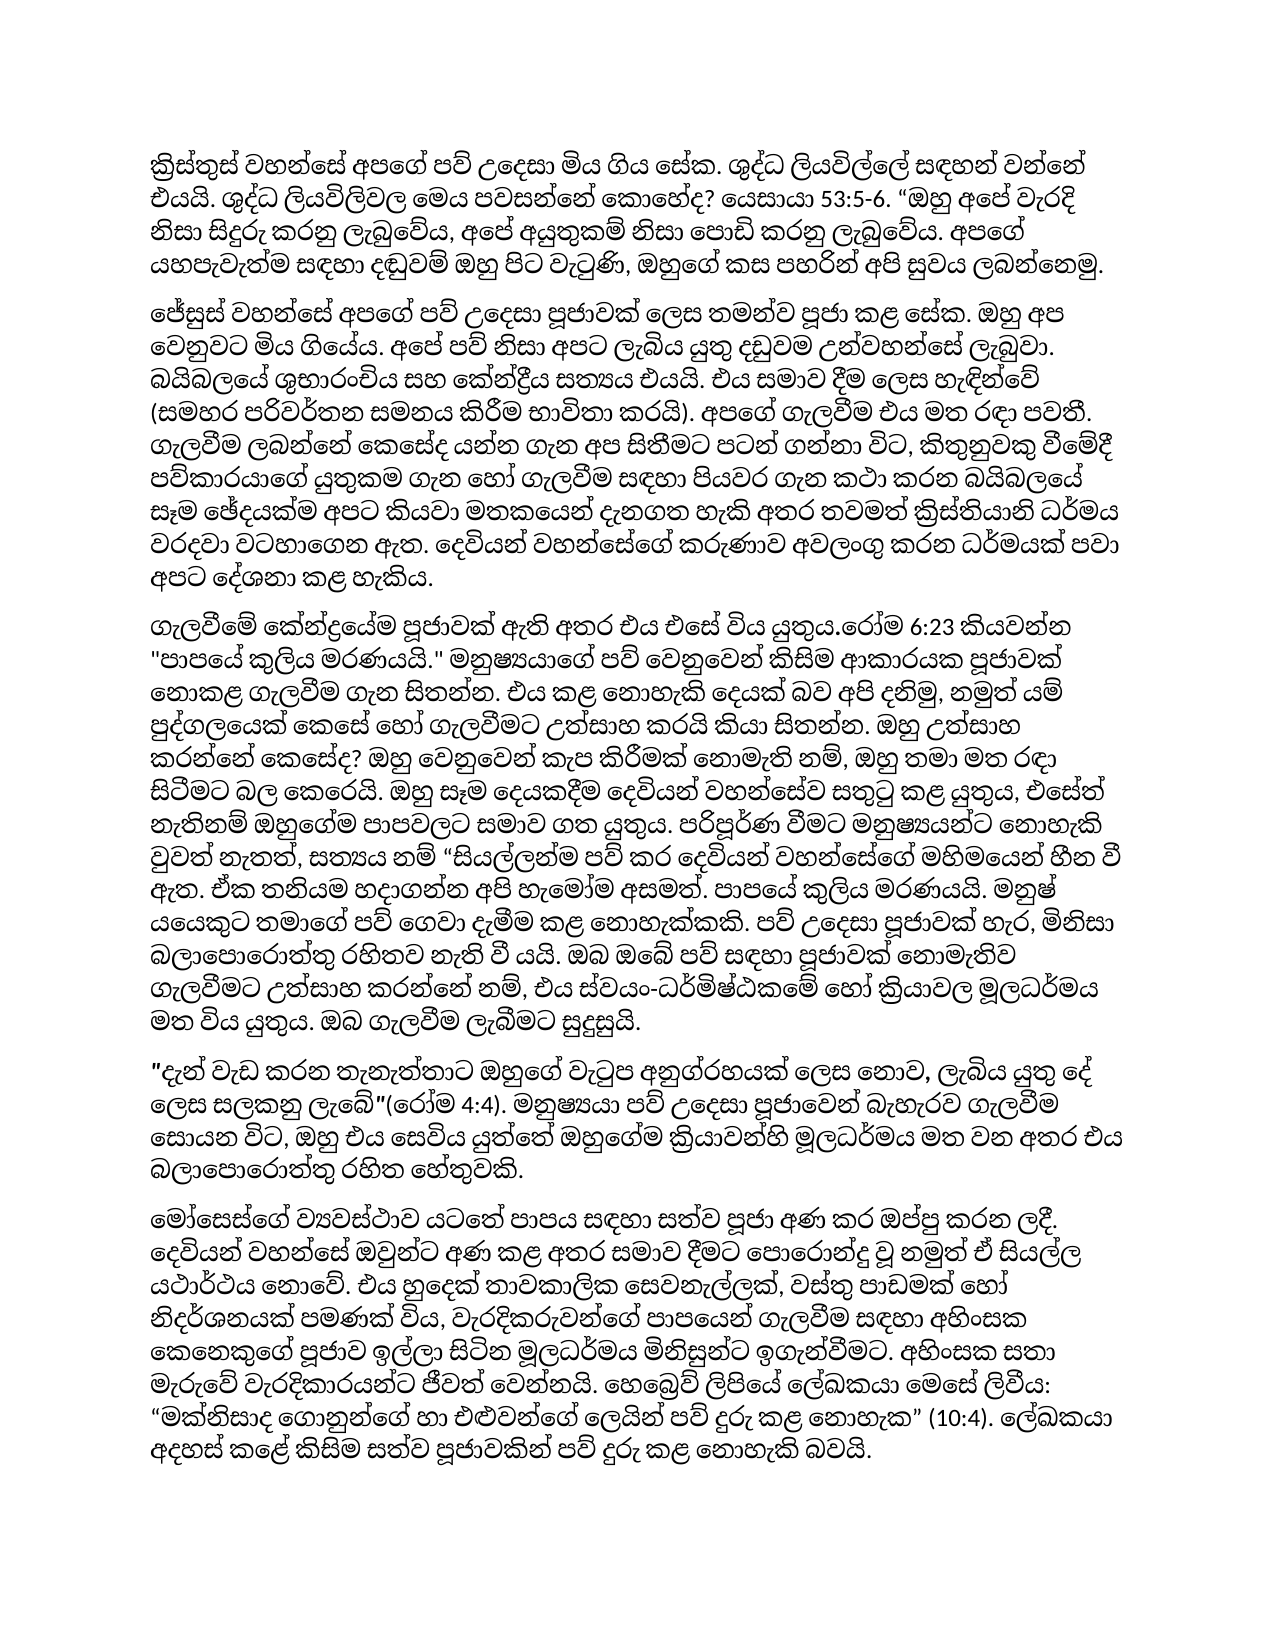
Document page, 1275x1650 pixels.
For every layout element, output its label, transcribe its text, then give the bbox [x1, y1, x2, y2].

text ගැලවීමේ කේන්ද්‍රයේම පූජාවක් ඇති අතර එය එසේ විය යුතුය.රෝම 6:23 කියවන්න "පාපයේ කුලිය මරණයයි." මනුෂ්‍යයාගේ පව් වෙනුවෙන් කිසිම ආකාරයක පූජාවක් නොකළ ගැලවීම ගැන සිතන්න. එය කළ නොහැකි දෙයක් බව අපි දනිමු, නමුත් යම් පුද්ගලයෙක් කෙසේ හෝ ගැලවීමට උත්සාහ කරයි කියා සිතන්න. ඔහු උත්සාහ කරන්නේ කෙසේද? ඔහු වෙනුවෙන් කැප කිරීමක් නොමැති නම්, ඔහු තමා මත රඳා සිටීමට බල කෙරෙයි. ඔහු සෑම දෙයකදීම දෙවියන් වහන්සේව සතුටු කළ යුතුය, එසේත් නැතිනම් ඔහුගේම පාපවලට සමාව ගත යුතුය. පරිපූර්ණ වීමට මනුෂ්‍යයන්ට නොහැකි වුවත් නැතත්, සත්‍යය නම් “සියල්ලන්ම පව් කර දෙවියන් වහන්සේගේ මහිමයෙන් හීන වී ඇත. ඒක තනියම හදාගන්න අපි හැමෝම අසමත්. පාපයේ කුලිය මරණයයි. මනුෂ්‍යයෙකුට තමාගේ පව් ගෙවා දැමීම කළ නොහැක්කකි. පව් උදෙසා පූජාවක් හැර, මිනිසා බලාපොරොත්තු රහිතව නැති වී යයි. ඔබ ඔබේ පව් සඳහා පූජාවක් නොමැතිව ගැලවීමට උත්සාහ කරන්නේ නම්, එය ස්වයං-ධර්මිෂ්ඨකමේ හෝ ක්‍රියාවල මූලධර්මය මත විය යුතුය. ඔබ ගැලවීම ලැබීමට සුදුසුයි. [150, 611, 1125, 1037]
text මෝසෙස්ගේ ව්‍යවස්ථාව යටතේ පාපය සඳහා සත්ව පූජා අණ කර ඔප්පු කරන ලදී. දෙවියන් වහන්සේ ඔවුන්ට අණ කළ අතර සමාව දීමට පොරොන්දු වූ නමුත් ඒ සියල්ල යථාර්ථය නොවේ. එය හුදෙක් තාවකාලික සෙවනැල්ලක්, වස්තු පාඩමක් හෝ නිදර්ශනයක් පමණක් විය, වැරදිකරුවන්ගේ පාපයෙන් ගැලවීම සඳහා අහිංසක කෙනෙකුගේ පූජාව ඉල්ලා සිටින මූලධර්මය මිනිසුන්ට ඉගැන්වීමට. අහිංසක සතා මැරුවේ වැරදිකාරයන්ට ජීවත් වෙන්නයි. හෙබ්‍රෙව් ලිපියේ ලේඛකයා මෙසේ ලිවීය: “මක්නිසාද ගොනුන්ගේ හා එළුවන්ගේ ලෙයින් පව් දුරු කළ නොහැක” (10:4). ලේඛකයා අදහස් කළේ කිසිම සත්ව පූජාවකින් පව් දුරු කළ නොහැකි බවයි. [150, 1204, 1125, 1465]
text "දැන් වැඩ කරන තැනැත්තාට ඔහුගේ වැටුප අනුග්රහයක් ලෙස නොව, ලැබිය යුතු දේ ලෙස සලකනු ලැබේ"(රෝම 4:4). මනුෂ්‍යයා පව් උදෙසා පූජාවෙන් බැහැරව ගැලවීම සොයන විට, ඔහු එය සෙවිය යුත්තේ ඔහුගේම ක්‍රියාවන්හි මූලධර්මය මත වන අතර එය බලාපොරොත්තු රහිත හේතුවකි. [150, 1056, 1125, 1185]
text ජේසුස් වහන්සේ අපගේ පව් උදෙසා පූජාවක් ලෙස තමන්ව පූජා කළ සේක. ඔහු අප වෙනුවට මිය ගියේය. අපේ පව් නිසා අපට ලැබිය යුතු දඩුවම උන්වහන්සේ ලැබුවා. බයිබලයේ ශුභාරංචිය සහ කේන්ද්‍රීය සත්‍යය එයයි. එය සමාව දීම ලෙස හැඳින්වේ (සමහර පරිවර්තන සමනය කිරීම භාවිතා කරයි). අපගේ ගැලවීම එය මත රඳා පවතී. ගැලවීම ලබන්නේ කෙසේද යන්න ගැන අප සිතීමට පටන් ගන්නා විට, කිතුනුවකු වීමේදී පව්කාරයාගේ යුතුකම ගැන හෝ ගැලවීම සඳහා පියවර ගැන කථා කරන බයිබලයේ සෑම ඡේදයක්ම අපට කියවා මතකයෙන් දැනගත හැකි අතර තවමත් ක්‍රිස්තියානි ධර්මය වරදවා වටහාගෙන ඇත. දෙවියන් වහන්සේගේ කරුණාව අවලංගු කරන ධර්මයක් පවා අපට දේශනා කළ හැකිය. [150, 298, 1125, 592]
text ක්‍රිස්තුස් වහන්සේ අපගේ පව් උදෙසා මිය ගිය සේක. ශුද්ධ ලියවිල්ලේ සඳහන් වන්නේ එයයි. ශුද්ධ ලියවිලිවල මෙය පවසන්නේ කොහේද? යෙසායා 53:5-6. “ඔහු අපේ වැරදි නිසා සිදුරු කරනු ලැබුවේය, අපේ අයුතුකම් නිසා පොඩි කරනු ලැබුවේය. අපගේ යහපැවැත්ම සඳහා දඬුවම් ඔහු පිට වැටුණි, ඔහුගේ කස පහරින් අපි සුවය ලබන්නෙමු. [150, 150, 1125, 279]
